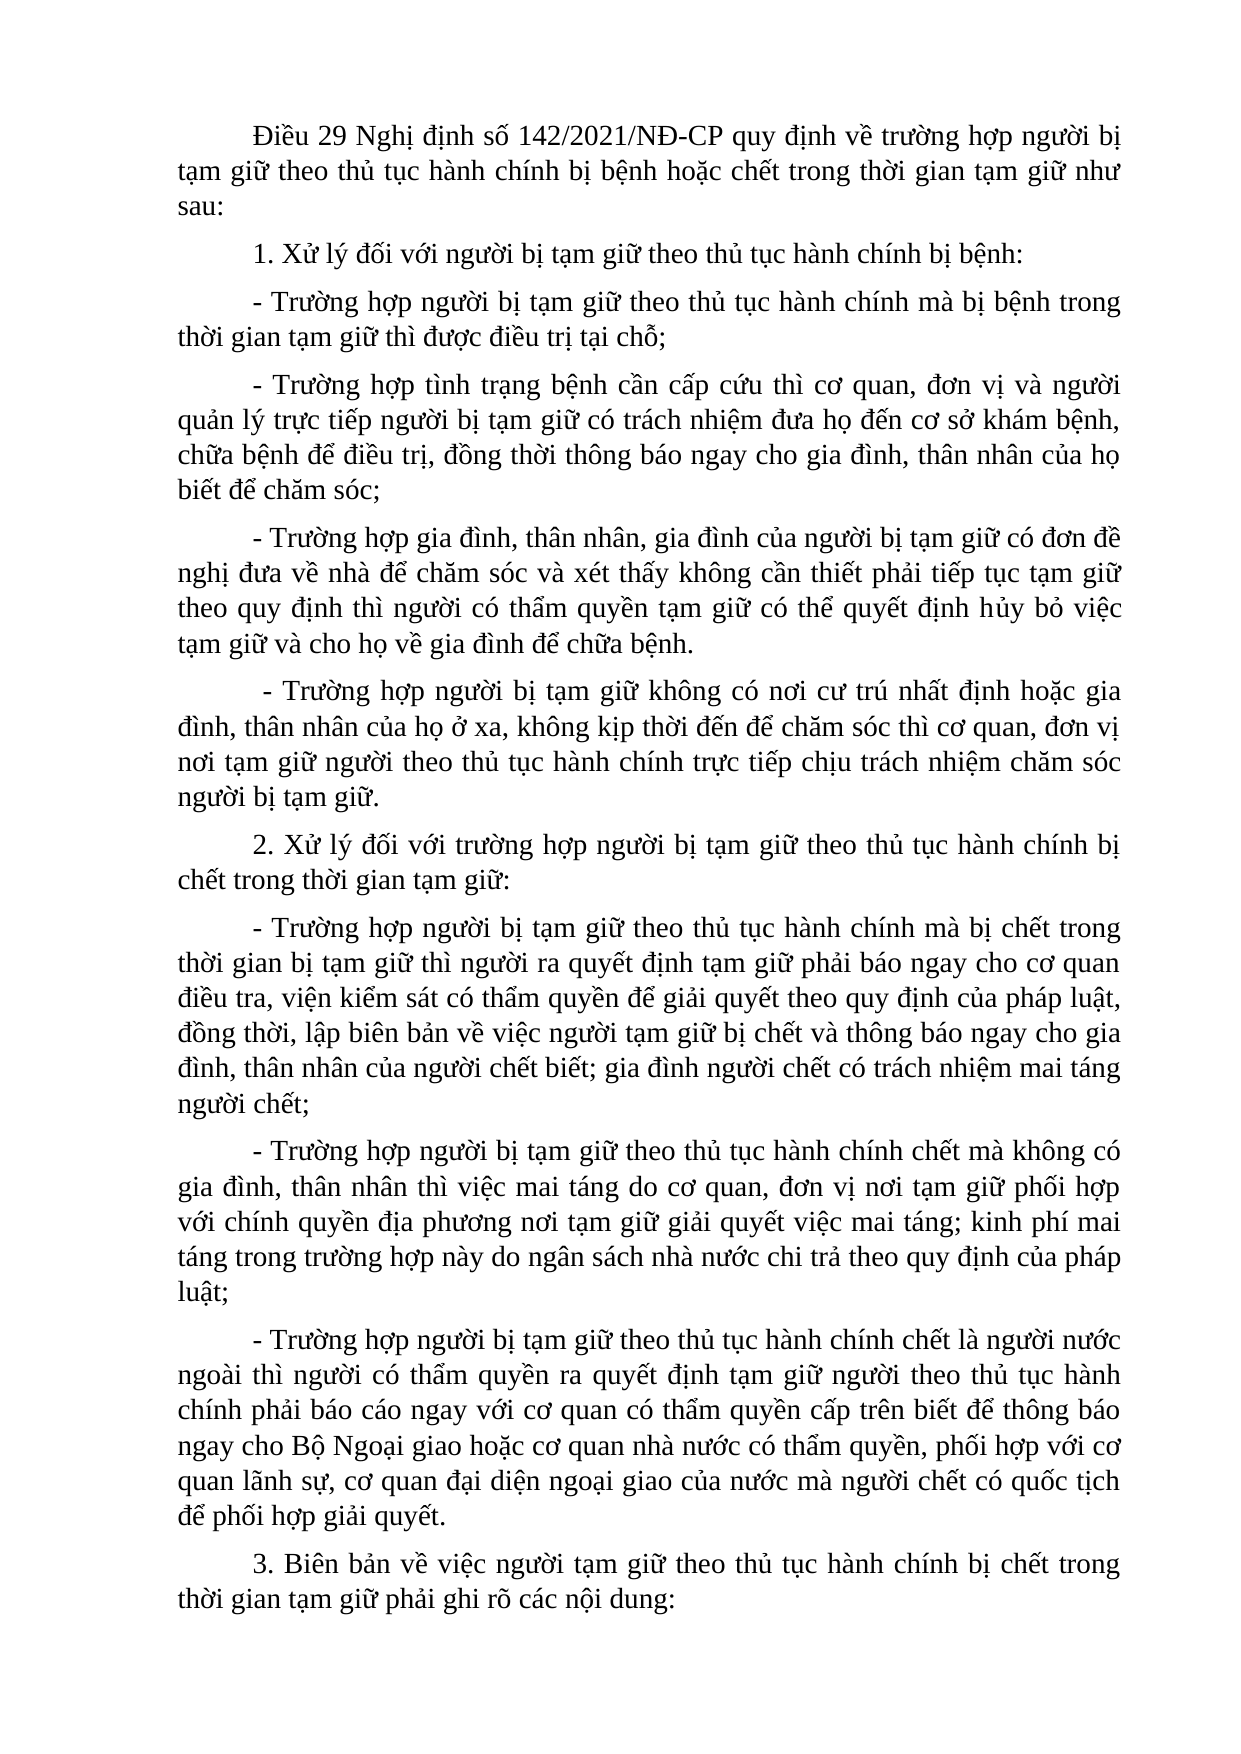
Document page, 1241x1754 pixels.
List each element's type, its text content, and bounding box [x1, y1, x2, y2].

text - Trường hợp gia đình, thân nhân, gia đình của người bị tạm giữ có đơn đề nghị đưa về nhà để chăm sóc và xét thấy không cần thiết phải tiếp tục tạm giữ theo quy định thì người có thẩm quyền tạm giữ có thể quyết định hủy bỏ việc tạm giữ và cho họ về gia đình để chữa bệnh. [177, 520, 1122, 659]
text 1. Xử lý đối với người bị tạm giữ theo thủ tục hành chính bị bệnh: [177, 236, 1122, 270]
text - Trường hợp người bị tạm giữ không có nơi cư trú nhất định hoặc gia đình, thân nhân của họ ở xa, không kịp thời đến để chăm sóc thì cơ quan, đơn vị nơi tạm giữ người theo thủ tục hành chính trực tiếp chịu trách nhiệm chăm sóc người bị tạm giữ. [177, 673, 1122, 813]
text - Trường hợp người bị tạm giữ theo thủ tục hành chính chết mà không có gia đình, thân nhân thì việc mai táng do cơ quan, đơn vị nơi tạm giữ phối hợp với chính quyền địa phương nơi tạm giữ giải quyết việc mai táng; kinh phí mai táng trong trường hợp này do ngân sách nhà nước chi trả theo quy định của pháp luật; [177, 1133, 1122, 1308]
text - Trường hợp người bị tạm giữ theo thủ tục hành chính mà bị bệnh trong thời gian tạm giữ thì được điều trị tại chỗ; [177, 284, 1122, 353]
text 3. Biên bản về việc người tạm giữ theo thủ tục hành chính bị chết trong thời gian tạm giữ phải ghi rõ các nội dung: [177, 1546, 1122, 1614]
text Điều 29 Nghị định số 142/2021/NĐ-CP quy định về trường hợp người bị tạm giữ theo thủ tục hành chính bị bệnh hoặc chết trong thời gian tạm giữ như sau: [177, 118, 1122, 222]
text 2. Xử lý đối với trường hợp người bị tạm giữ theo thủ tục hành chính bị chết trong thời gian tạm giữ: [177, 827, 1122, 896]
text - Trường hợp người bị tạm giữ theo thủ tục hành chính mà bị chết trong thời gian bị tạm giữ thì người ra quyết định tạm giữ phải báo ngay cho cơ quan điều tra, viện kiểm sát có thẩm quyền để giải quyết theo quy định của pháp luật, đồng thời, lập biên bản về việc người tạm giữ bị chết và thông báo ngay cho gia đình, thân nhân của người chết biết; gia đình người chết có trách nhiệm mai táng người chết; [177, 910, 1122, 1119]
text - Trường hợp người bị tạm giữ theo thủ tục hành chính chết là người nước ngoài thì người có thẩm quyền ra quyết định tạm giữ người theo thủ tục hành chính phải báo cáo ngay với cơ quan có thẩm quyền cấp trên biết để thông báo ngay cho Bộ Ngoại giao hoặc cơ quan nhà nước có thẩm quyền, phối hợp với cơ quan lãnh sự, cơ quan đại diện ngoại giao của nước mà người chết có quốc tịch để phối hợp giải quyết. [177, 1322, 1122, 1532]
text - Trường hợp tình trạng bệnh cần cấp cứu thì cơ quan, đơn vị và người quản lý trực tiếp người bị tạm giữ có trách nhiệm đưa họ đến cơ sở khám bệnh, chữa bệnh để điều trị, đồng thời thông báo ngay cho gia đình, thân nhân của họ biết để chăm sóc; [177, 367, 1122, 506]
